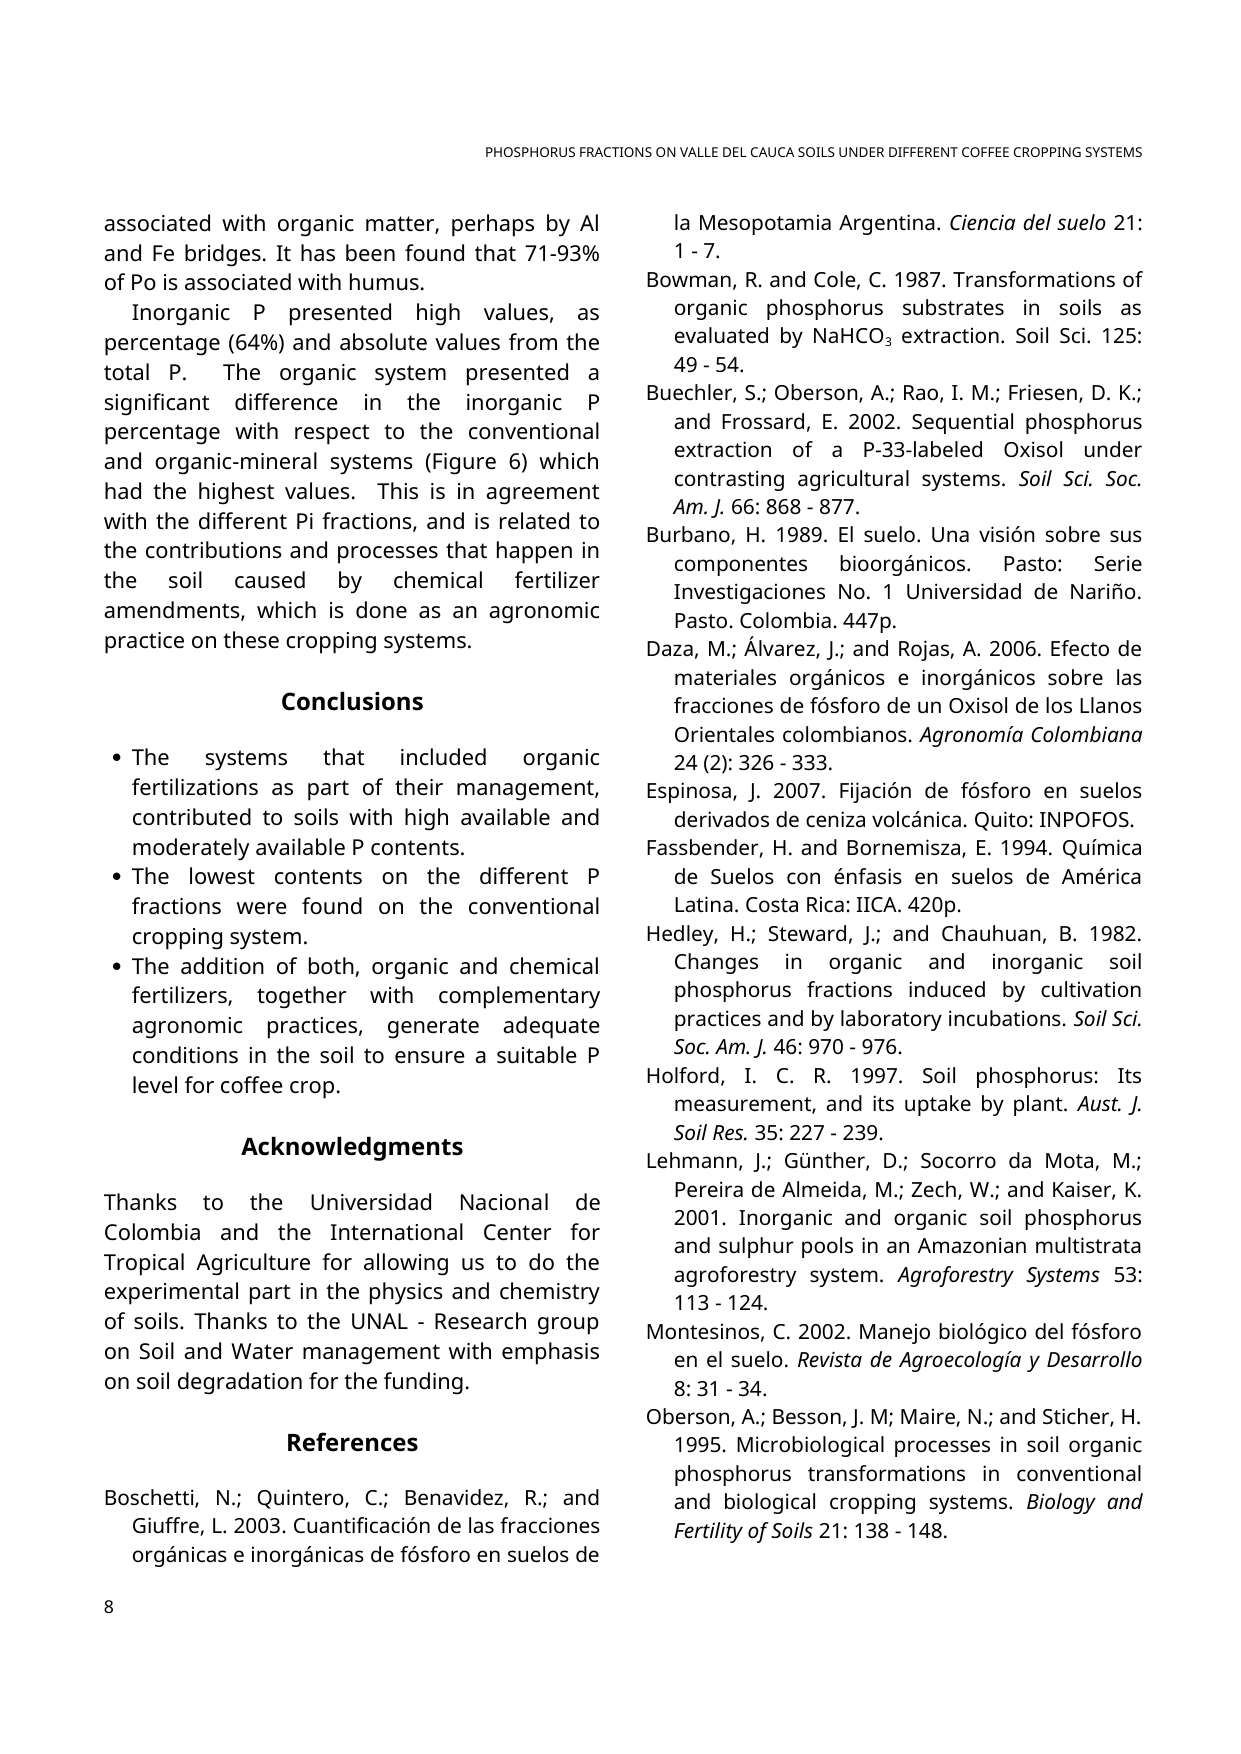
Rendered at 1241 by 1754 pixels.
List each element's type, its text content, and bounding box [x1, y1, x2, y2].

list The addition of both, organic and chemical fertilizers, together with complementary agronomic practices, generate adequate conditions in the soil to ensure a suitable P level for coffee crop. [113, 951, 601, 1099]
text References [103, 1425, 601, 1458]
text Boschetti, N.; Quintero, C.; Benavidez, R.; and Giuffre, L. 2003. Cuantificación de las fracciones orgánicas e inorgánicas de fósforo en suelos de la Mesopotamia Argentina. Ciencia del suelo 21: 1 - 7. [103, 1483, 601, 1568]
text Fassbender, H. and Bornemisza, E. 1994. Química de Suelos con énfasis en suelos de América Latina. Costa Rica: IICA. 420p. [646, 833, 1143, 919]
text Hedley, H.; Steward, J.; and Chauhuan, B. 1982. Changes in organic and inorganic soil phosphorus fractions induced by cultivation practices and by laboratory incubations. Soil Sci. Soc. Am. J. 46: 970 - 976. [646, 919, 1143, 1061]
text Daza, M.; Álvarez, J.; and Rojas, A. 2006. Efecto de materiales orgánicos e inorgánicos sobre las fracciones de fósforo de un Oxisol de los Llanos Orientales colombianos. Agronomía Colombiana 24 (2): 326 - 333. [646, 634, 1143, 777]
text Holford, I. C. R. 1997. Soil phosphorus: Its measurement, and its uptake by plant. Aust. J. Soil Res. 35: 227 - 239. [646, 1061, 1143, 1146]
text Lehmann, J.; Günther, D.; Socorro da Mota, M.; Pereira de Almeida, M.; Zech, W.; and Kaiser, K. 2001. Inorganic and organic soil phosphorus and sulphur pools in an Amazonian multistrata agroforestry system. Agroforestry Systems 53: 113 - 124. [646, 1146, 1143, 1317]
text Acknowledgments [103, 1129, 601, 1162]
text Bowman, R. and Cole, C. 1987. Transformations of organic phosphorus substrates in soils as evaluated by NaHCO3 extraction. Soil Sci. 125: 49 - 54. [646, 265, 1143, 378]
text Conclusions [103, 684, 601, 717]
list The lowest contents on the different P fractions were found on the conventional cropping system. [113, 861, 601, 951]
text Espinosa, J. 2007. Fijación de fósforo en suelos derivados de ceniza volcánica. Quito: INPOFOS. [646, 777, 1143, 833]
text Inorganic P presented high values, as percentage (64%) and absolute values from the total P. The organic system presented a significant difference in the inorganic P percentage with respect to the conventional and organic-mineral systems (Figure 6) which had the highest values. This is in agreement with the different Pi fractions, and is related to the contributions and processes that happen in the soil caused by chemical fertilizer amendments, which is done as an agronomic practice on these cropping systems. [103, 297, 601, 655]
text Montesinos, C. 2002. Manejo biológico del fósforo en el suelo. Revista de Agroecología y Desarrollo 8: 31 - 34. [646, 1317, 1143, 1402]
text Oberson, A.; Besson, J. M; Maire, N.; and Sticher, H. 1995. Microbiological processes in soil organic phosphorus transformations in conventional and biological cropping systems. Biology and Fertility of Soils 21: 138 - 148. [646, 1402, 1143, 1544]
list The systems that included organic fertilizations as part of their management, contributed to soils with high available and moderately available P contents. [113, 742, 601, 861]
text Thanks to the Universidad Nacional de Colombia and the International Center for Tropical Agriculture for allowing us to do the experimental part in the physics and chemistry of soils. Thanks to the UNAL - Research group on Soil and Water management with emphasis on soil degradation for the funding. [103, 1187, 601, 1396]
text Boschetti, N.; Quintero, C.; Benavidez, R.; and Giuffre, L. 2003. Cuantificación de las fracciones orgánicas e inorgánicas de fósforo en suelos de la Mesopotamia Argentina. Ciencia del suelo 21: 1 - 7. [646, 208, 1143, 265]
text Burbano, H. 1989. El suelo. Una visión sobre sus componentes bioorgánicos. Pasto: Serie Investigaciones No. 1 Universidad de Nariño. Pasto. Colombia. 447p. [646, 521, 1143, 634]
text Buechler, S.; Oberson, A.; Rao, I. M.; Friesen, D. K.; and Frossard, E. 2002. Sequential phosphorus extraction of a P-33-labeled Oxisol under contrasting agricultural systems. Soil Sci. Soc. Am. J. 66: 868 - 877. [646, 378, 1143, 521]
